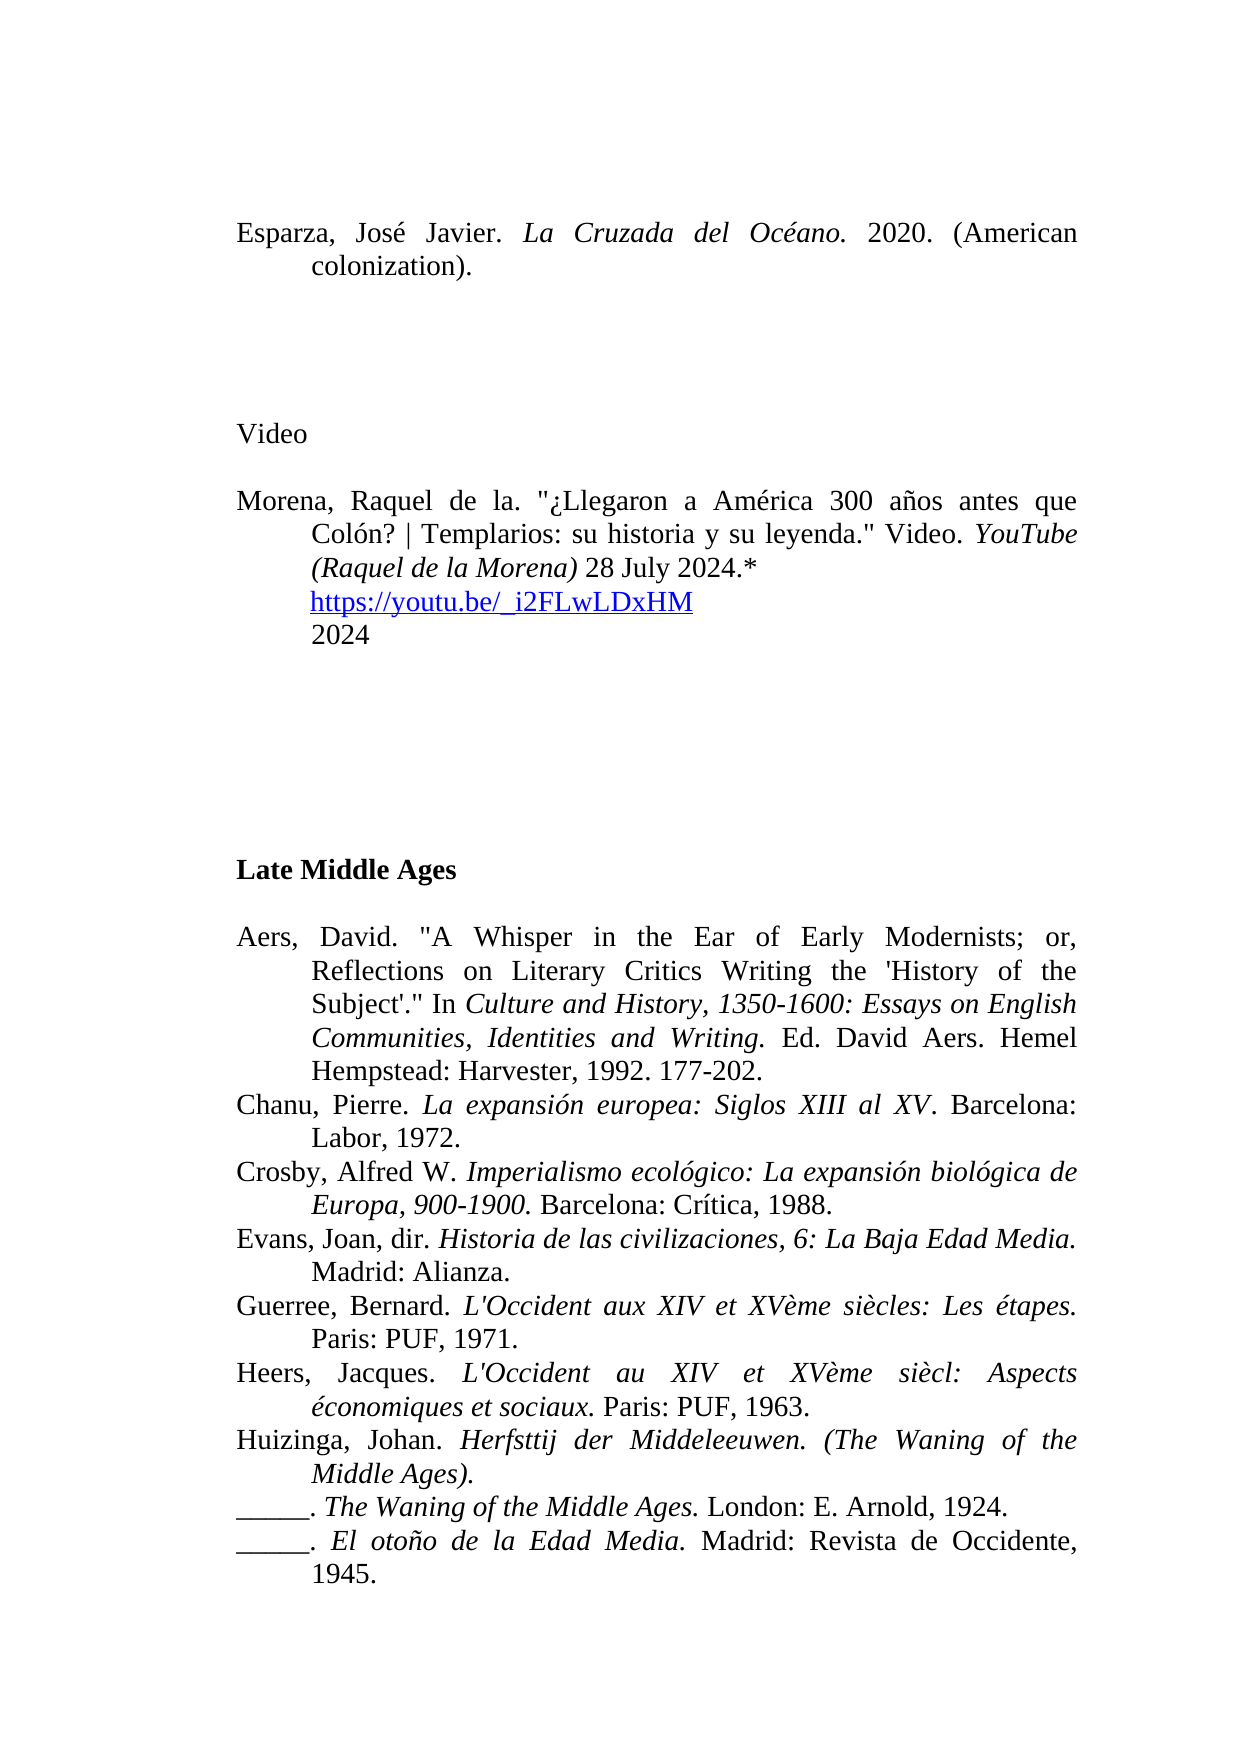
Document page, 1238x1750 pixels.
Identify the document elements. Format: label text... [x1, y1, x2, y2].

text Crosby, Alfred W. Imperialismo ecológico: La expansión biológica de Europa, 900-1900. Barcelona: Crítica, 1988. [236, 1154, 1078, 1221]
text _____. The Waning of the Middle Ages. London: E. Arnold, 1924. [236, 1489, 1078, 1523]
text Heers, Jacques. L'Occident au XIV et XVème siècl: Aspects économiques et sociaux. Paris: PUF, 1963. [236, 1355, 1078, 1422]
text Huizinga, Johan. Herfsttij der Middeleeuwen. (The Waning of the Middle Ages). [236, 1422, 1078, 1489]
text Guerree, Bernard. L'Occident aux XIV et XVème siècles: Les étapes. Paris: PUF, 1971. [236, 1288, 1078, 1355]
text Morena, Raquel de la. "¿Llegaron a América 300 años antes que Colón? | Templarios: su historia y su leyenda." Video. YouTube (Raquel de la Morena) 28 July 2024.* [236, 483, 1078, 584]
text Video [236, 416, 1078, 449]
text Late Middle Ages [236, 852, 1078, 886]
text Chanu, Pierre. La expansión europea: Siglos XIII al XV. Barcelona: Labor, 1972. [236, 1087, 1077, 1154]
text _____. El otoño de la Edad Media. Madrid: Revista de Occidente, 1945. [236, 1523, 1078, 1590]
text 2024 [236, 617, 1078, 651]
text Esparza, José Javier. La Cruzada del Océano. 2020. (American colonization). [236, 215, 1078, 282]
text https://youtu.be/_i2FLwLDxHM [310, 584, 1078, 617]
text Aers, David. "A Whisper in the Ear of Early Modernists; or, Reflections on Literary Critics Writing the 'History of the Subject'." In Culture and History, 1350-1600: Essays on English Communities, Identities and Writing. Ed. David Aers. Hemel Hempstead: Harvester, 1992. 177-202. [236, 919, 1078, 1087]
text Evans, Joan, dir. Historia de las civilizaciones, 6: La Baja Edad Media. Madrid: Alianza. [236, 1221, 1078, 1288]
